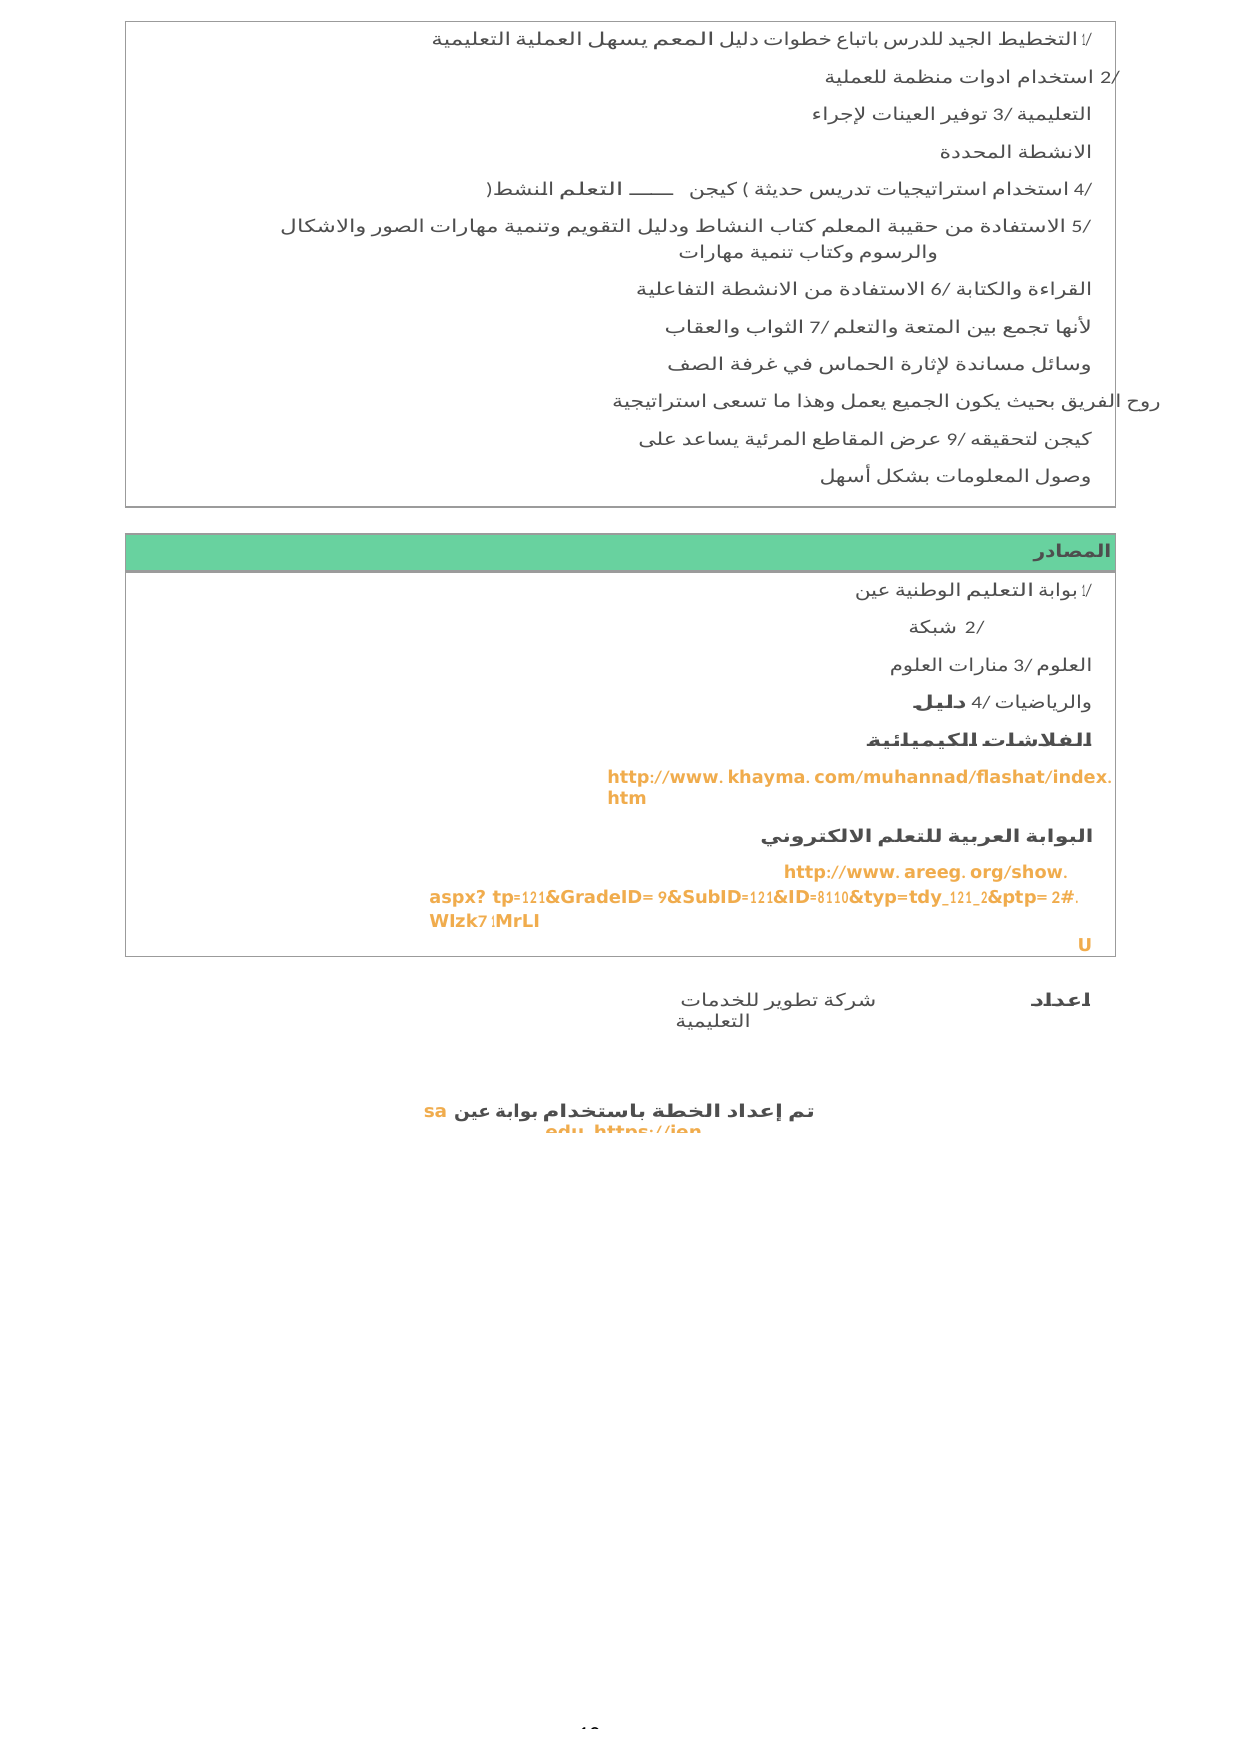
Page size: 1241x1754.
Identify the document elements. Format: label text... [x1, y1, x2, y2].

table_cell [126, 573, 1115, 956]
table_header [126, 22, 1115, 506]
text اﻋﺪاد ﺷﺮﻛﺔ ﺗﻄﻮﻳﺮ ﻟﻠﺨﺪﻣﺎت اﻟﺘﻌﻠﻴﻤﻴﺔ [675, 989, 1130, 1032]
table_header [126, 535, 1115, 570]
